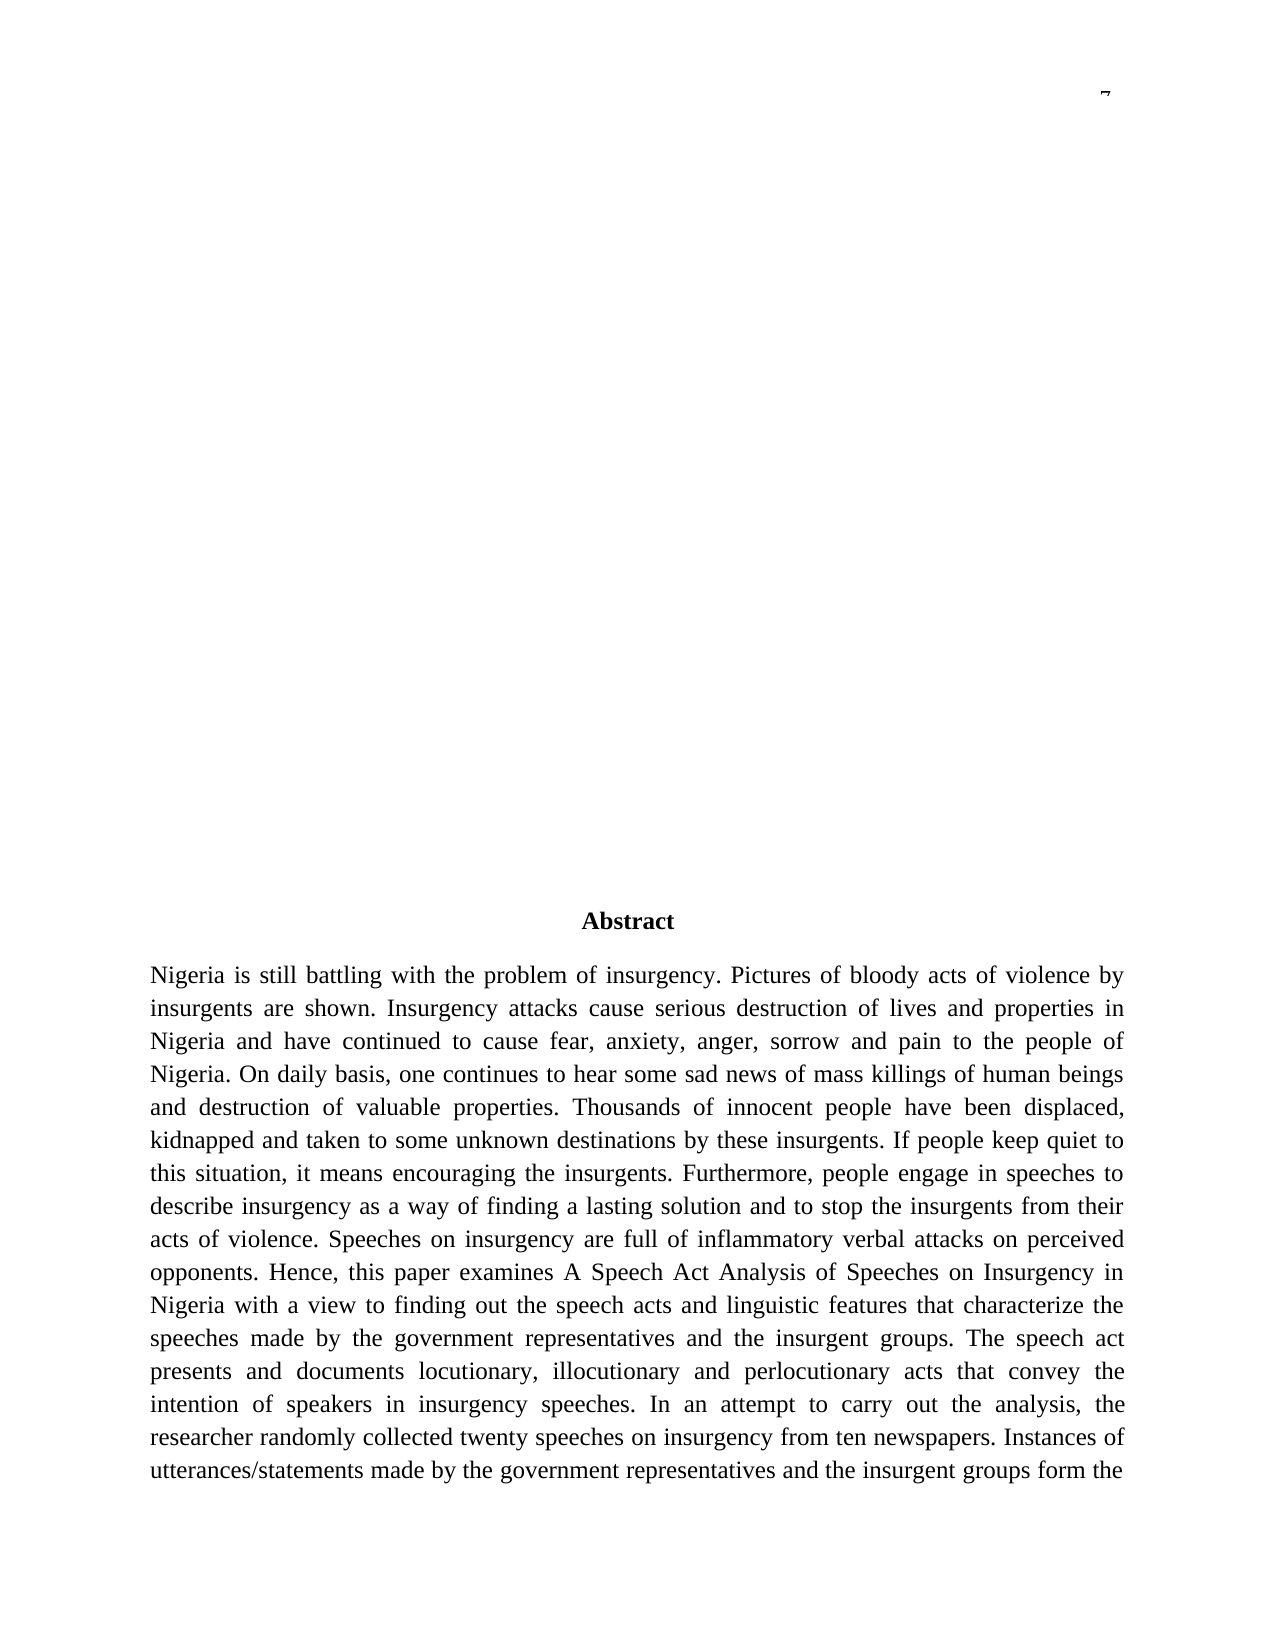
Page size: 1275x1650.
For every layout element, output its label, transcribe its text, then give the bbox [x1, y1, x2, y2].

subtitle Abstract [488, 906, 768, 935]
text Nigeria is still battling with the problem of insurgency. Pictures of bloody acts of violence by insurgents are shown. Insurgency attacks cause serious destruction of lives and properties in Nigeria and have continued to cause fear, anxiety, anger, sorrow and pain to the people of Nigeria. On daily basis, one continues to hear some sad news of mass killings of human beings and destruction of valuable properties. Thousands of innocent people have been displaced, kidnapped and taken to some unknown destinations by these insurgents. If people keep quiet to this situation, it means encouraging the insurgents. Furthermore, people engage in speeches to describe insurgency as a way of finding a lasting solution and to stop the insurgents from their acts of violence. Speeches on insurgency are full of inflammatory verbal attacks on perceived opponents. Hence, this paper examines A Speech Act Analysis of Speeches on Insurgency in Nigeria with a view to finding out the speech acts and linguistic features that characterize the speeches made by the government representatives and the insurgent groups. The speech act presents and documents locutionary, illocutionary and perlocutionary acts that convey the intention of speakers in insurgency speeches. In an attempt to carry out the analysis, the researcher randomly collected twenty speeches on insurgency from ten newspapers. Instances of utterances/statements made by the government representatives and the insurgent groups form the [150, 960, 1125, 1484]
